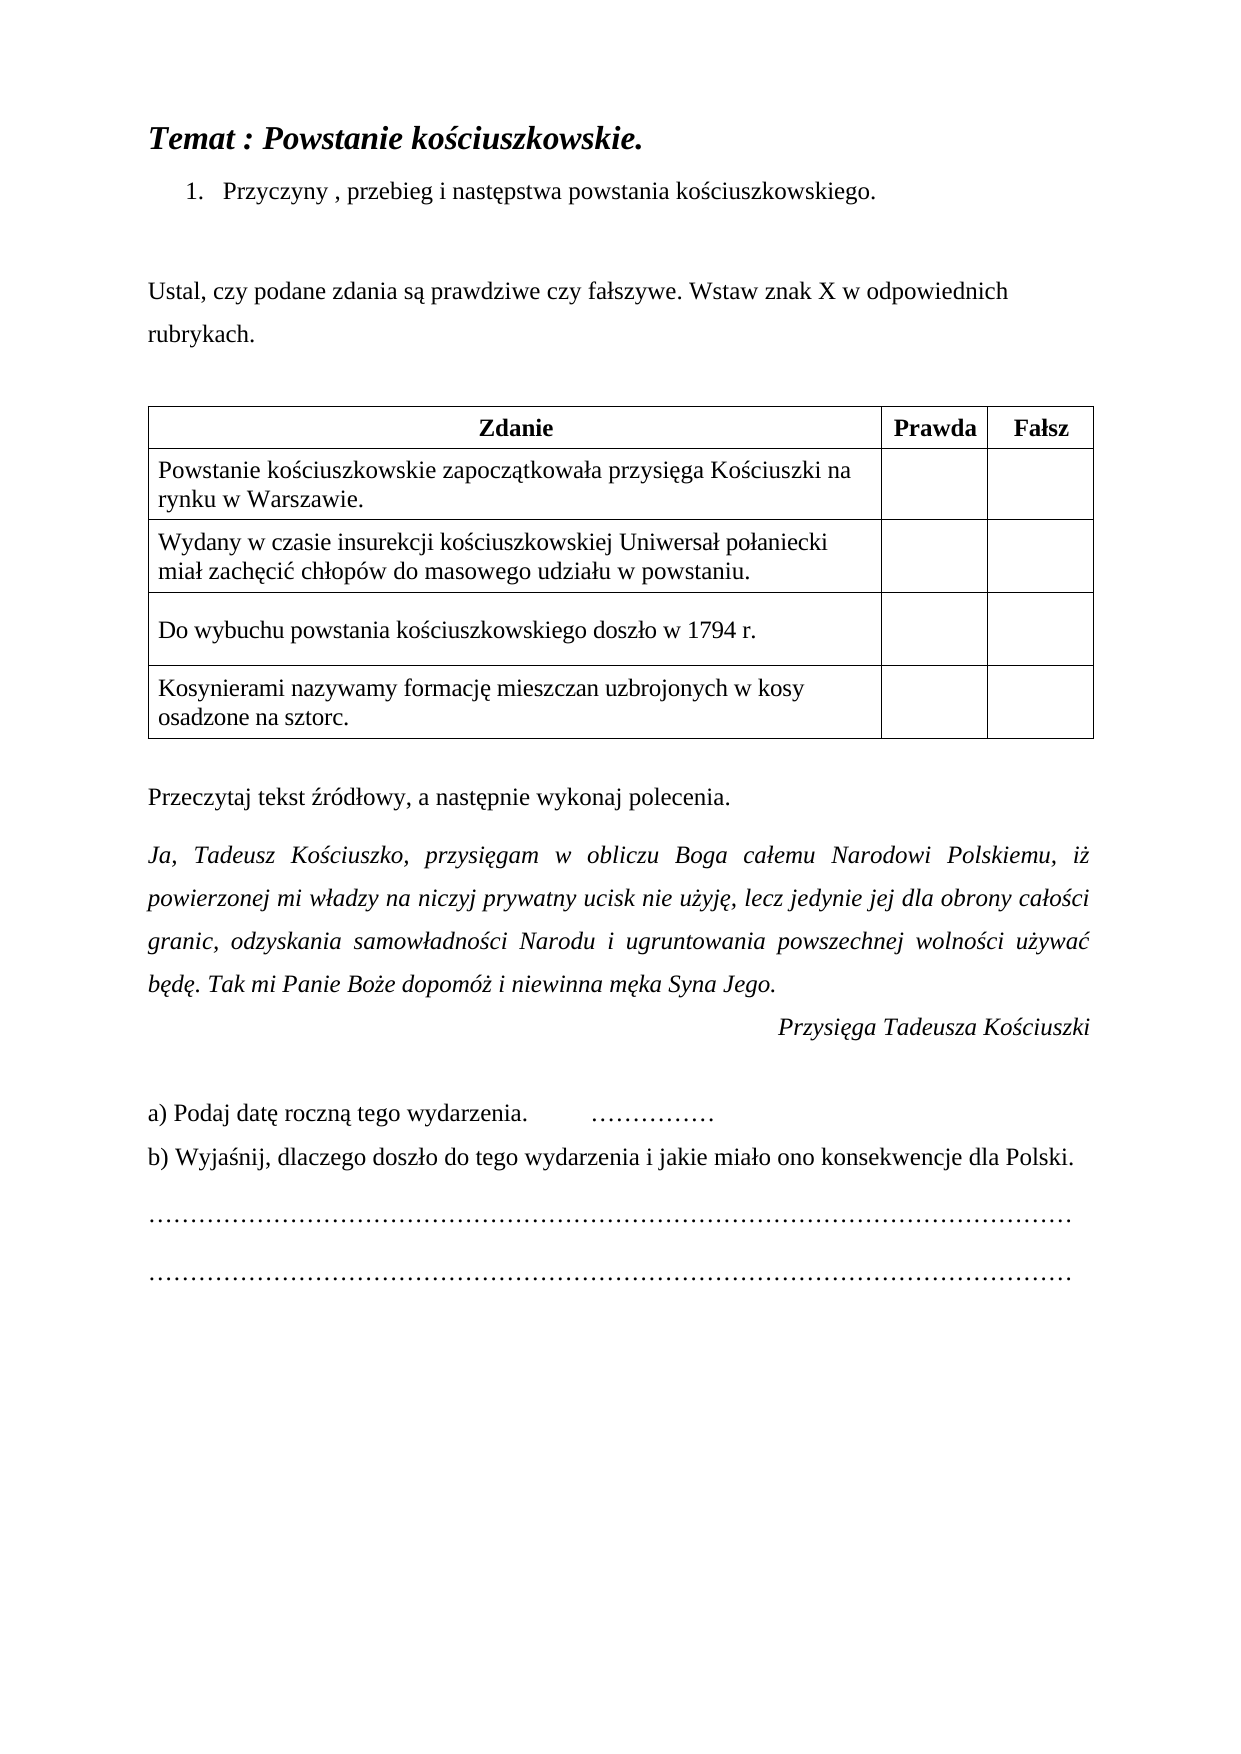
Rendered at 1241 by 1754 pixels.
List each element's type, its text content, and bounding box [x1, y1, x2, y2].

table_cell Powstanie kościuszkowskie zapoczątkowała przysięga Kościuszki na rynku w Warszawie. [149, 449, 881, 519]
table_header Prawda [882, 407, 987, 448]
text Przeczytaj tekst źródłowy, a następnie wykonaj polecenia. [148, 782, 1093, 811]
table_cell [882, 593, 987, 665]
text Ja, Tadeusz Kościuszko, przysięgam w obliczu Boga całemu Narodowi Polskiemu, iż powierzonej mi władzy na niczyj prywatny ucisk nie użyję, lecz jedynie jej dla obrony całości granic, odzyskania samowładności Narodu i ugruntowania powszechnej wolności używać będę. Tak mi Panie Boże dopomóż i niewinna męka Syna Jego. [148, 840, 1093, 998]
table_cell [882, 520, 987, 592]
table_cell [988, 449, 1093, 519]
table_header Zdanie [149, 407, 881, 448]
text Temat : Powstanie kościuszkowskie. [148, 118, 1093, 157]
table_cell [882, 666, 987, 738]
text Ustal, czy podane zdania są prawdziwe czy fałszywe. Wstaw znak X w odpowiednich rubrykach. [148, 276, 1093, 348]
table_cell [988, 520, 1093, 592]
table_cell Kosynierami nazywamy formację mieszczan uzbrojonych w kosy osadzone na sztorc. [149, 666, 881, 738]
text ………………………………………………………………………………………………… [148, 1257, 1093, 1285]
text b) Wyjaśnij, dlaczego doszło do tego wydarzenia i jakie miało ono konsekwencje dla Polski. [148, 1142, 1093, 1170]
table_cell [882, 449, 987, 519]
table_cell [988, 593, 1093, 665]
table_cell [988, 666, 1093, 738]
table_cell Do wybuchu powstania kościuszkowskiego doszło w 1794 r. [149, 593, 881, 665]
text ………………………………………………………………………………………………… [148, 1199, 1093, 1228]
list Przyczyny , przebieg i następstwa powstania kościuszkowskiego. [185, 176, 1093, 204]
text Przysięga Tadeusza Kościuszki [148, 1012, 1093, 1041]
table_header Fałsz [988, 407, 1093, 448]
table_cell Wydany w czasie insurekcji kościuszkowskiej Uniwersał połaniecki miał zachęcić chłopów do masowego udziału w powstaniu. [149, 520, 881, 592]
text a) Podaj datę roczną tego wydarzenia. …………… [148, 1098, 1093, 1127]
